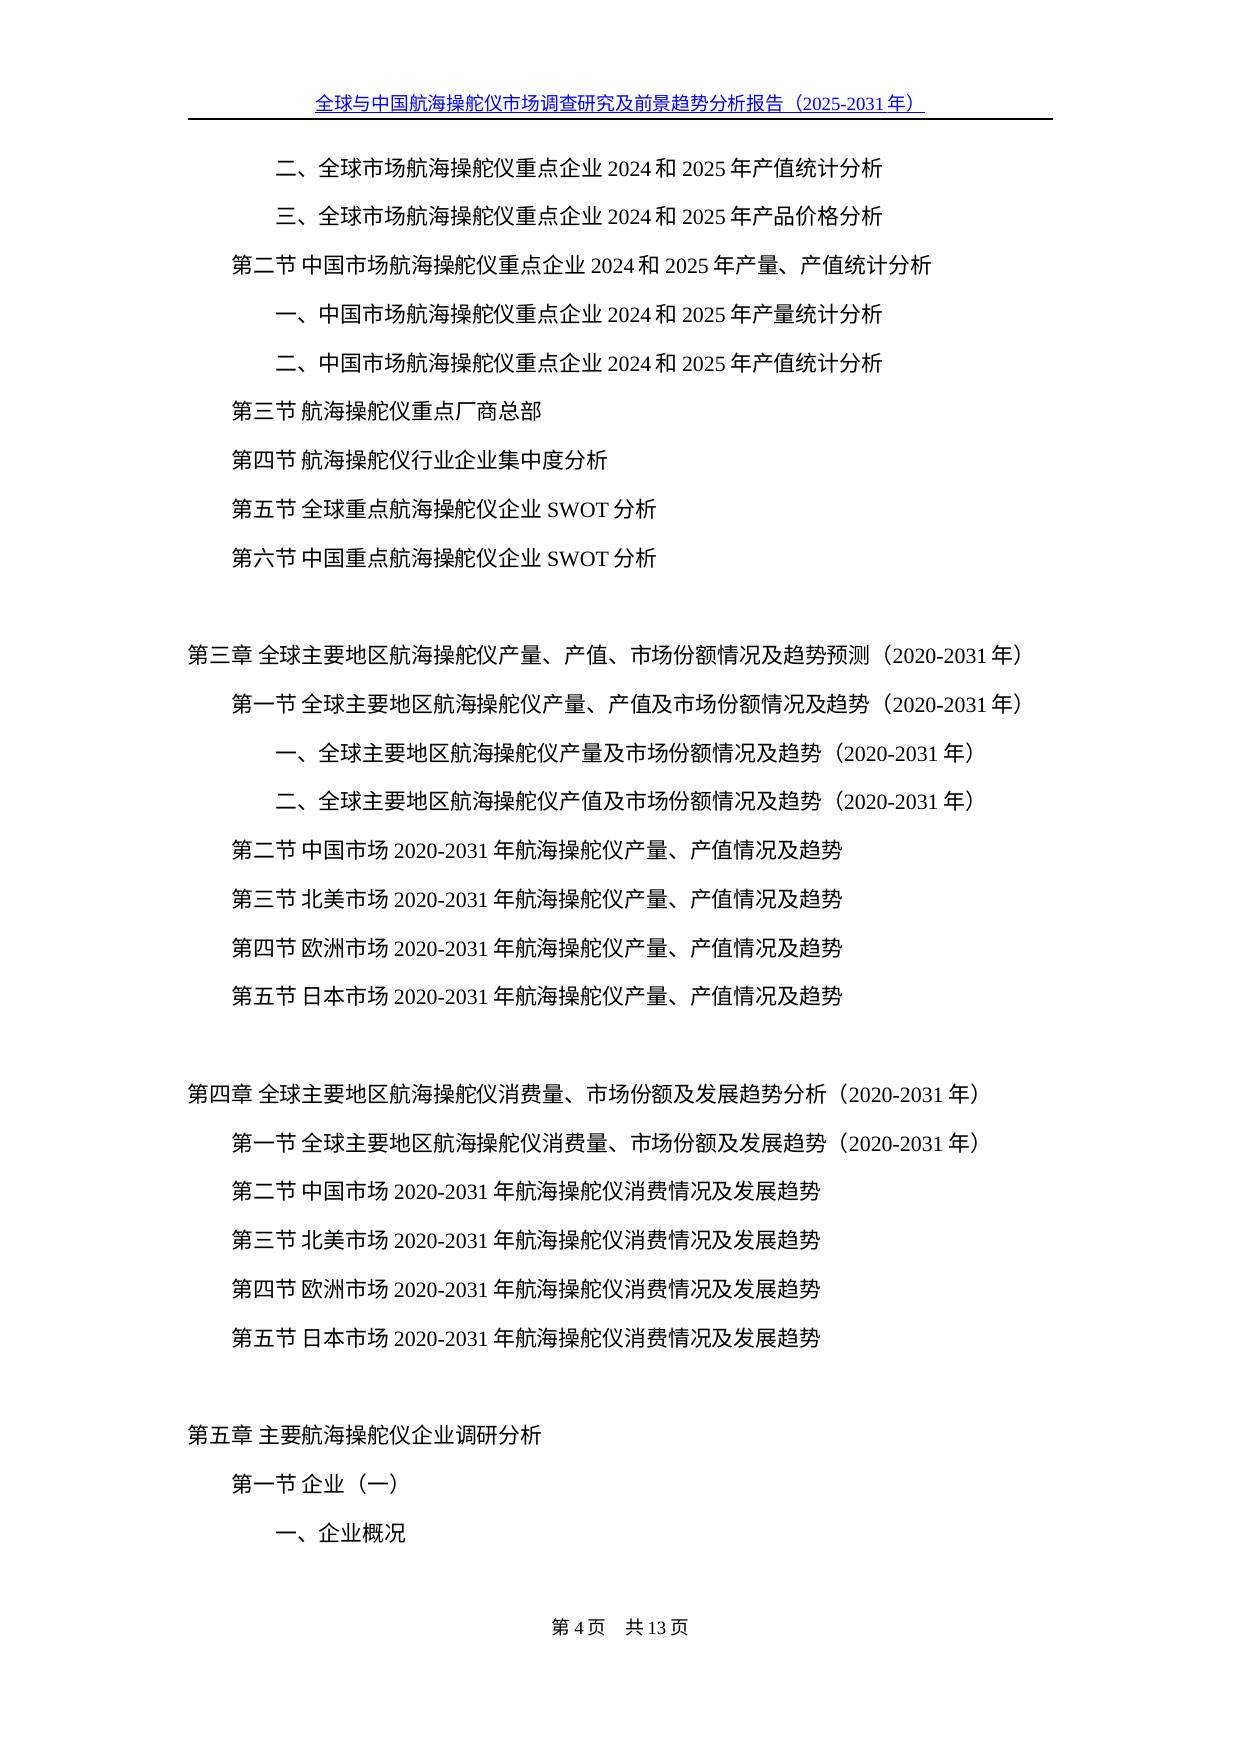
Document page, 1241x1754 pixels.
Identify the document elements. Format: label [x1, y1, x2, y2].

text [187, 150, 1053, 1548]
